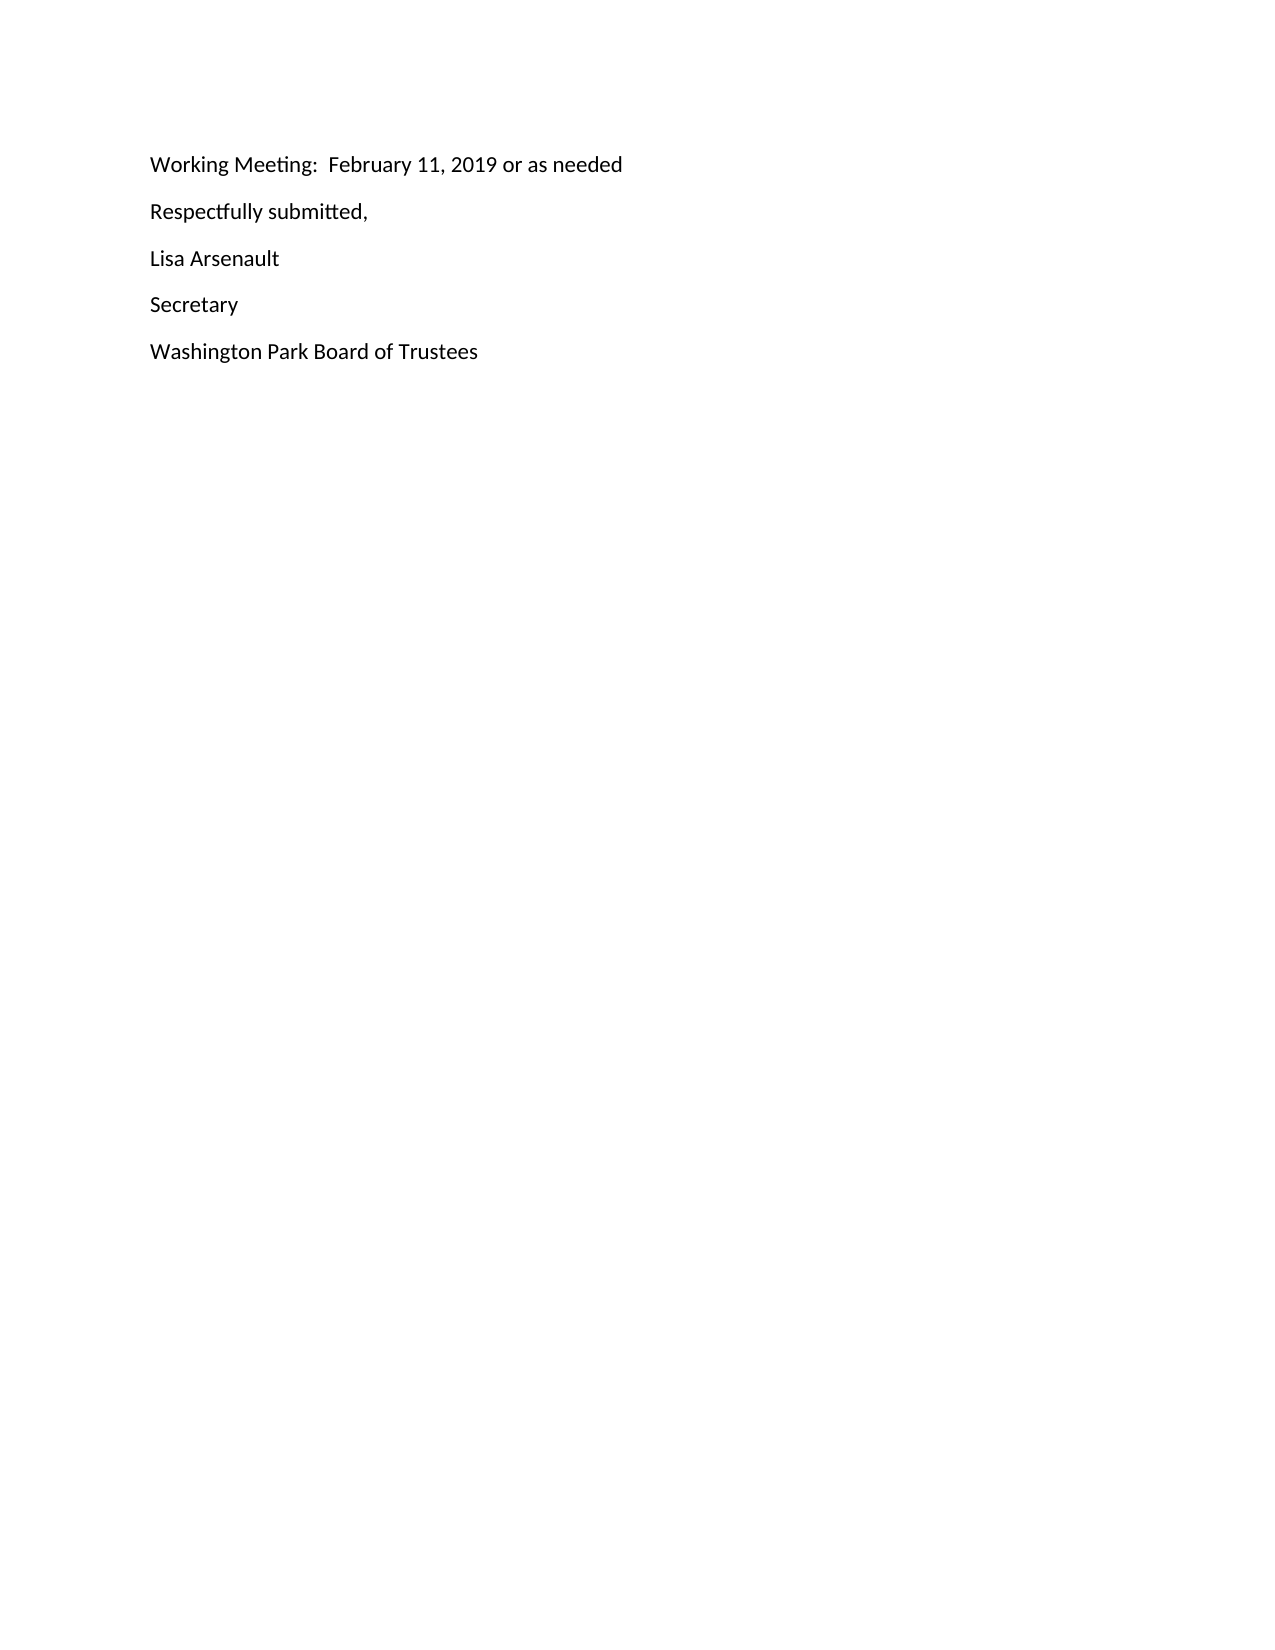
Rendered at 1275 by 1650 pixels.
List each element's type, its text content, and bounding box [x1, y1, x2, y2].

text Respectfully submitted, [150, 197, 1125, 225]
text Lisa Arsenault [150, 244, 1125, 272]
text Secretary [150, 291, 1125, 319]
text Working Meeting: February 11, 2019 or as needed [150, 150, 1125, 178]
text Washington Park Board of Trustees [150, 337, 1125, 366]
